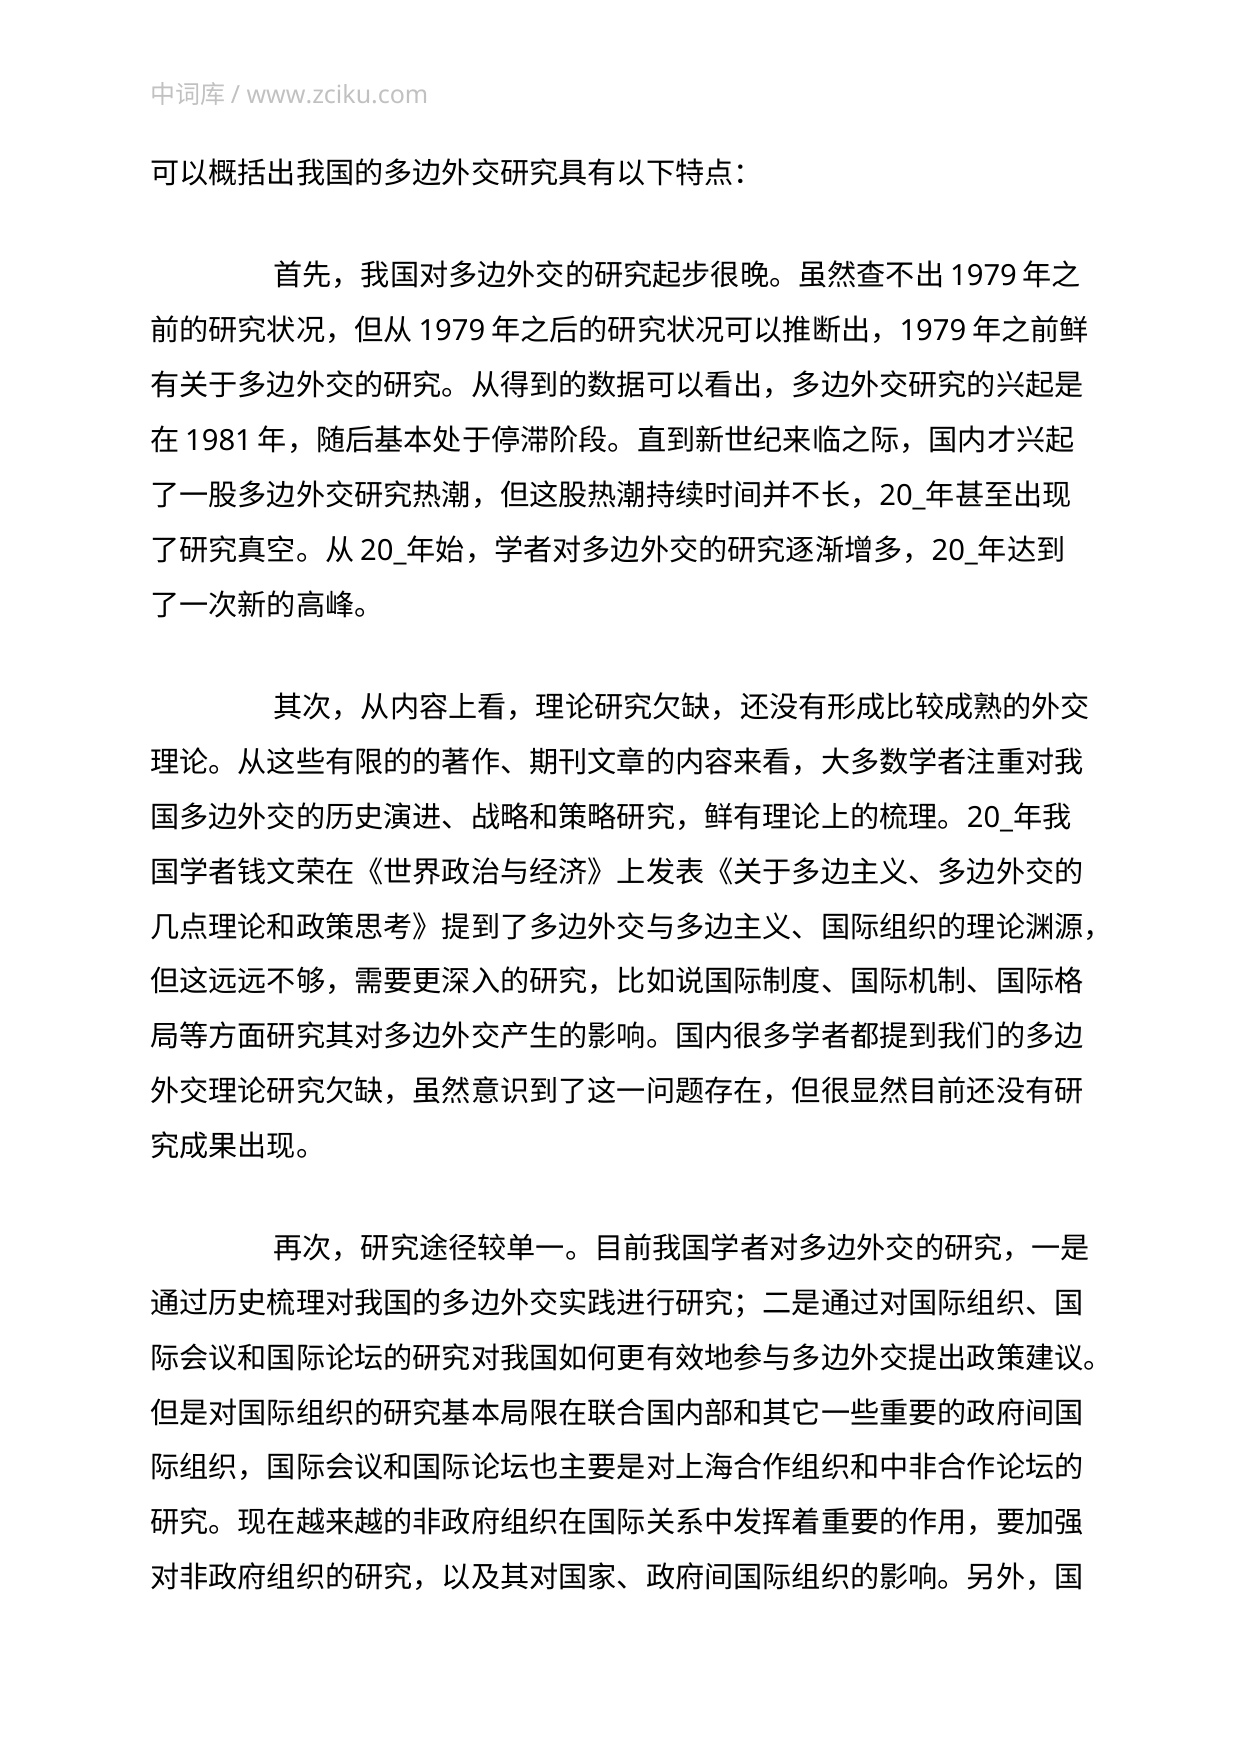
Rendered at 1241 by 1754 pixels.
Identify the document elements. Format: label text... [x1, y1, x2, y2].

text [150, 1224, 1090, 1596]
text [150, 150, 1090, 192]
text 首先，我国对多边外交的研究起步很晚。虽然查不出1979年之前的研究状况，但从1979年之后的研究状况可以推断出，1979年之前鲜有关于多边外交的研究。从得到的数据可以看出，多边外交研究的兴起是在1981年，随后基本处于停滞阶段。直到新世纪来临之际，国内才兴起了一股多边外交研究热潮，但这股热潮持续时间并不长，20_年甚至出现了研究真空。从20_年始，学者对多边外交的研究逐渐增多，20_年达到了一次新的高峰。 [150, 252, 1090, 624]
text 其次，从内容上看，理论研究欠缺，还没有形成比较成熟的外交理论。从这些有限的的著作、期刊文章的内容来看，大多数学者注重对我国多边外交的历史演进、战略和策略研究，鲜有理论上的梳理。20_年我国学者钱文荣在《世界政治与经济》上发表《关于多边主义、多边外交的几点理论和政策思考》提到了多边外交与多边主义、国际组织的理论渊源，但这远远不够，需要更深入的研究，比如说国际制度、国际机制、国际格局等方面研究其对多边外交产生的影响。国内很多学者都提到我们的多边外交理论研究欠缺，虽然意识到了这一问题存在，但很显然目前还没有研究成果出现。 [150, 683, 1090, 1165]
